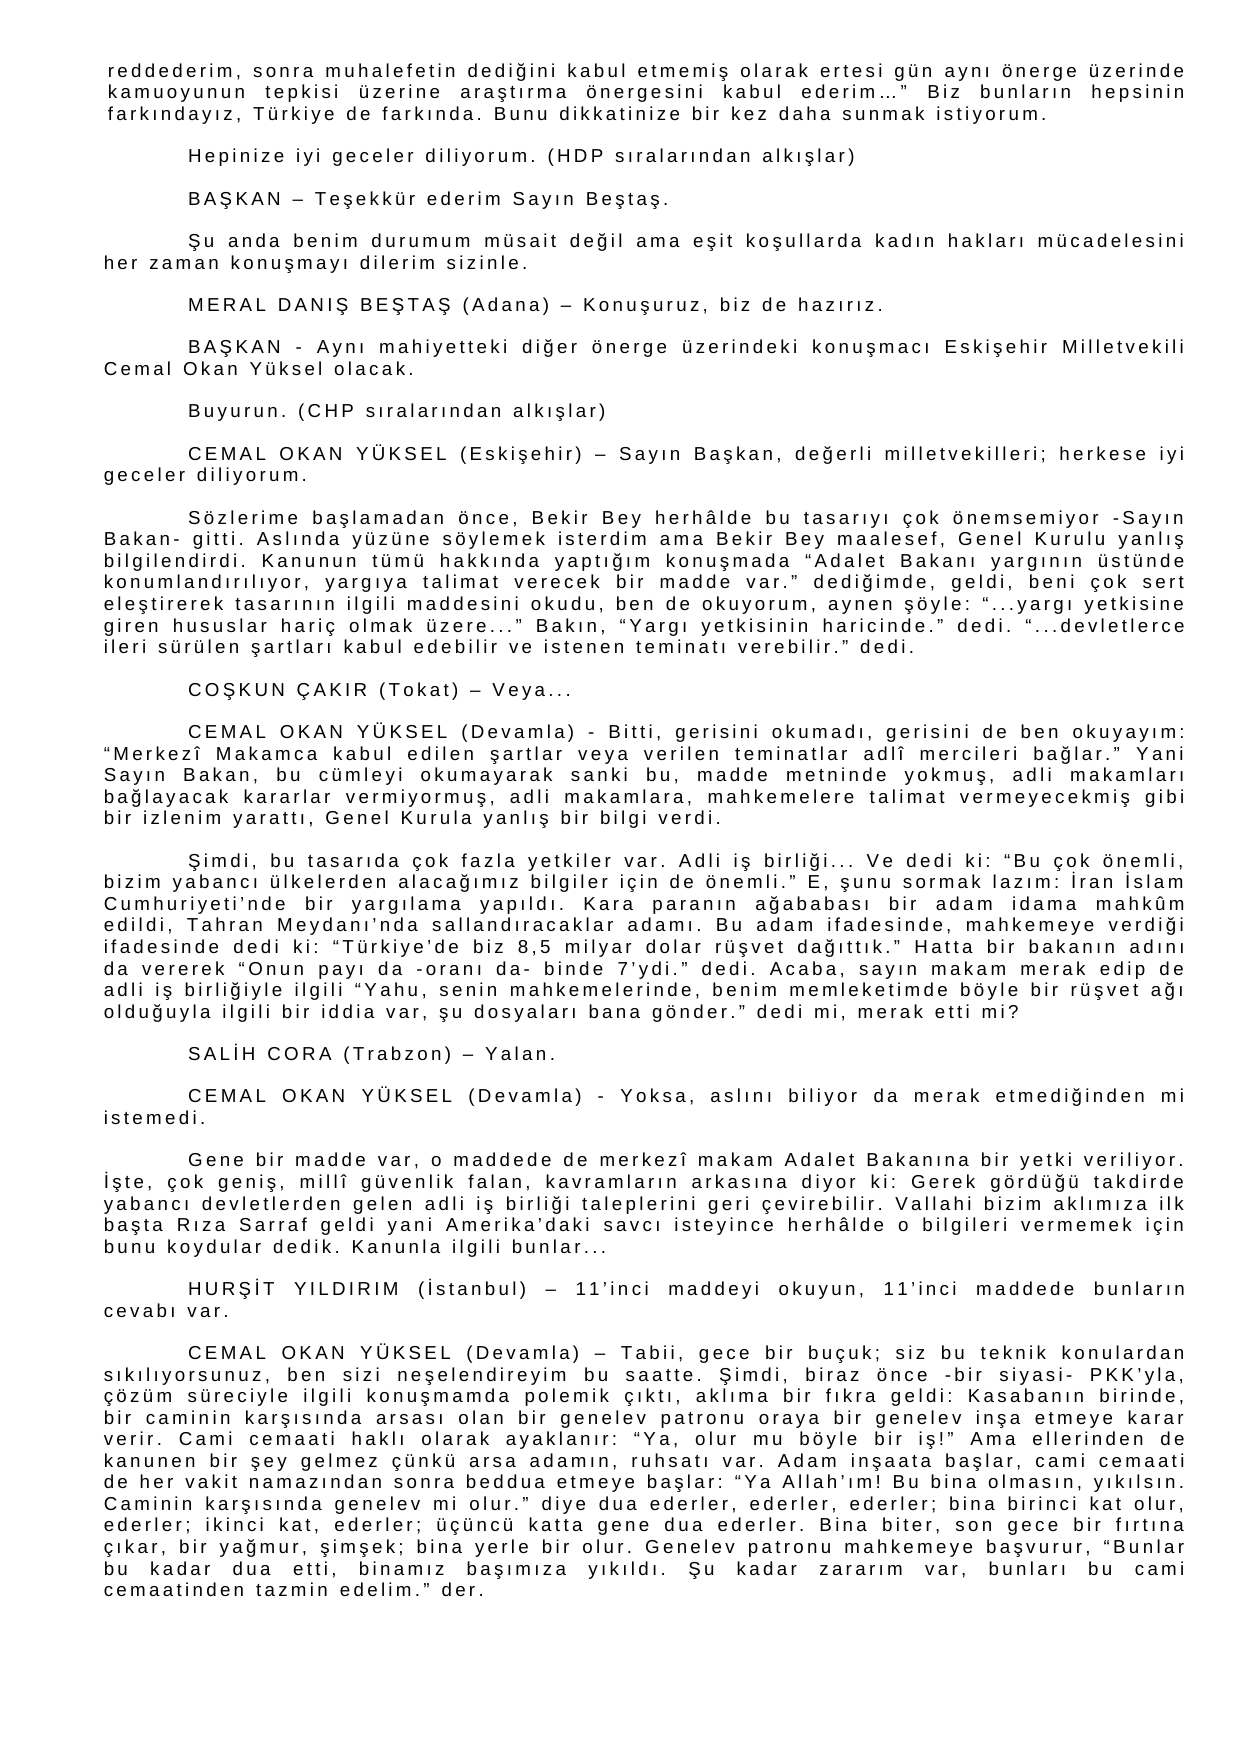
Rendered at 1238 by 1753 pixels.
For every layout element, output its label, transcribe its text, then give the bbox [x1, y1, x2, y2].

text SALİH CORA (Trabzon) – Yalan. [103, 1043, 1186, 1064]
text CEMAL OKAN YÜKSEL (Eskişehir) – Sayın Başkan, değerli milletvekilleri; herkese iyi geceler diliyorum. [103, 443, 1186, 486]
text CEMAL OKAN YÜKSEL (Devamla) - Bitti, gerisini okumadı, gerisini de ben okuyayım: “Merkezî Makamca kabul edilen şartlar veya verilen teminatlar adlî mercileri bağlar.” Yani Sayın Bakan, bu cümleyi okumayarak sanki bu, madde metninde yokmuş, adli makamları bağlayacak kararlar vermiyormuş, adli makamlara, mahkemelere talimat vermeyecekmiş gibi bir izlenim yarattı, Genel Kurula yanlış bir bilgi verdi. [103, 721, 1186, 829]
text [108, 60, 1186, 124]
text BAŞKAN - Aynı mahiyetteki diğer önerge üzerindeki konuşmacı Eskişehir Milletvekili Cemal Okan Yüksel olacak. [103, 336, 1186, 379]
text Şimdi, bu tasarıda çok fazla yetkiler var. Adli iş birliği... Ve dedi ki: “Bu çok önemli, bizim yabancı ülkelerden alacağımız bilgiler için de önemli.” E, şunu sormak lazım: İran İslam Cumhuriyeti’nde bir yargılama yapıldı. Kara paranın ağababası bir adam idama mahkûm edildi, Tahran Meydanı’nda sallandıracaklar adamı. Bu adam ifadesinde, mahkemeye verdiği ifadesinde dedi ki: “Türkiye’de biz 8,5 milyar dolar rüşvet dağıttık.” Hatta bir bakanın adını da vererek “Onun payı da -oranı da- binde 7’ydi.” dedi. Acaba, sayın makam merak edip de adli iş birliğiyle ilgili “Yahu, senin mahkemelerinde, benim memleketimde böyle bir rüşvet ağı olduğuyla ilgili bir iddia var, şu dosyaları bana gönder.” dedi mi, merak etti mi? [103, 849, 1186, 1022]
text Gene bir madde var, o maddede de merkezî makam Adalet Bakanına bir yetki veriliyor. İşte, çok geniş, millî güvenlik falan, kavramların arkasına diyor ki: Gerek gördüğü takdirde yabancı devletlerden gelen adli iş birliği taleplerini geri çevirebilir. Vallahi bizim aklımıza ilk başta Rıza Sarraf geldi yani Amerika’daki savcı isteyince herhâlde o bilgileri vermemek için bunu koydular dedik. Kanunla ilgili bunlar... [103, 1149, 1186, 1257]
text MERAL DANIŞ BEŞTAŞ (Adana) – Konuşuruz, biz de hazırız. [103, 294, 1186, 316]
text BAŞKAN – Teşekkür ederim Sayın Beştaş. [103, 188, 1186, 209]
text Buyurun. (CHP sıralarından alkışlar) [103, 400, 1186, 422]
text HURŞİT YILDIRIM (İstanbul) – 11’inci maddeyi okuyun, 11’inci maddede bunların cevabı var. [103, 1278, 1186, 1321]
text COŞKUN ÇAKIR (Tokat) – Veya... [103, 678, 1186, 700]
text Şu anda benim durumum müsait değil ama eşit koşullarda kadın hakları mücadelesini her zaman konuşmayı dilerim sizinle. [103, 230, 1186, 273]
text CEMAL OKAN YÜKSEL (Devamla) - Yoksa, aslını biliyor da merak etmediğinden mi istemedi. [103, 1085, 1186, 1128]
text CEMAL OKAN YÜKSEL (Devamla) – Tabii, gece bir buçuk; siz bu teknik konulardan sıkılıyorsunuz, ben sizi neşelendireyim bu saatte. Şimdi, biraz önce -bir siyasi- PKK’yla, çözüm süreciyle ilgili konuşmamda polemik çıktı, aklıma bir fıkra geldi: Kasabanın birinde, bir caminin karşısında arsası olan bir genelev patronu oraya bir genelev inşa etmeye karar verir. Cami cemaati haklı olarak ayaklanır: “Ya, olur mu böyle bir iş!” Ama ellerinden de kanunen bir şey gelmez çünkü arsa adamın, ruhsatı var. Adam inşaata başlar, cami cemaati de her vakit namazından sonra beddua etmeye başlar: “Ya Allah’ım! Bu bina olmasın, yıkılsın. Caminin karşısında genelev mi olur.” diye dua ederler, ederler, ederler; bina birinci kat olur, ederler; ikinci kat, ederler; üçüncü katta gene dua ederler. Bina biter, son gece bir fırtına çıkar, bir yağmur, şimşek; bina yerle bir olur. Genelev patronu mahkemeye başvurur, “Bunlar bu kadar dua etti, binamız başımıza yıkıldı. Şu kadar zararım var, bunları bu cami cemaatinden tazmin edelim.” der. [103, 1342, 1186, 1601]
text Sözlerime başlamadan önce, Bekir Bey herhâlde bu tasarıyı çok önemsemiyor -Sayın Bakan- gitti. Aslında yüzüne söylemek isterdim ama Bekir Bey maalesef, Genel Kurulu yanlış bilgilendirdi. Kanunun tümü hakkında yaptığım konuşmada “Adalet Bakanı yargının üstünde konumlandırılıyor, yargıya talimat verecek bir madde var.” dediğimde, geldi, beni çok sert eleştirerek tasarının ilgili maddesini okudu, ben de okuyorum, aynen şöyle: “...yargı yetkisine giren hususlar hariç olmak üzere...” Bakın, “Yargı yetkisinin haricinde.” dedi. “...devletlerce ileri sürülen şartları kabul edebilir ve istenen teminatı verebilir.” dedi. [103, 507, 1186, 658]
text Hepinize iyi geceler diliyorum. (HDP sıralarından alkışlar) [103, 145, 1186, 167]
